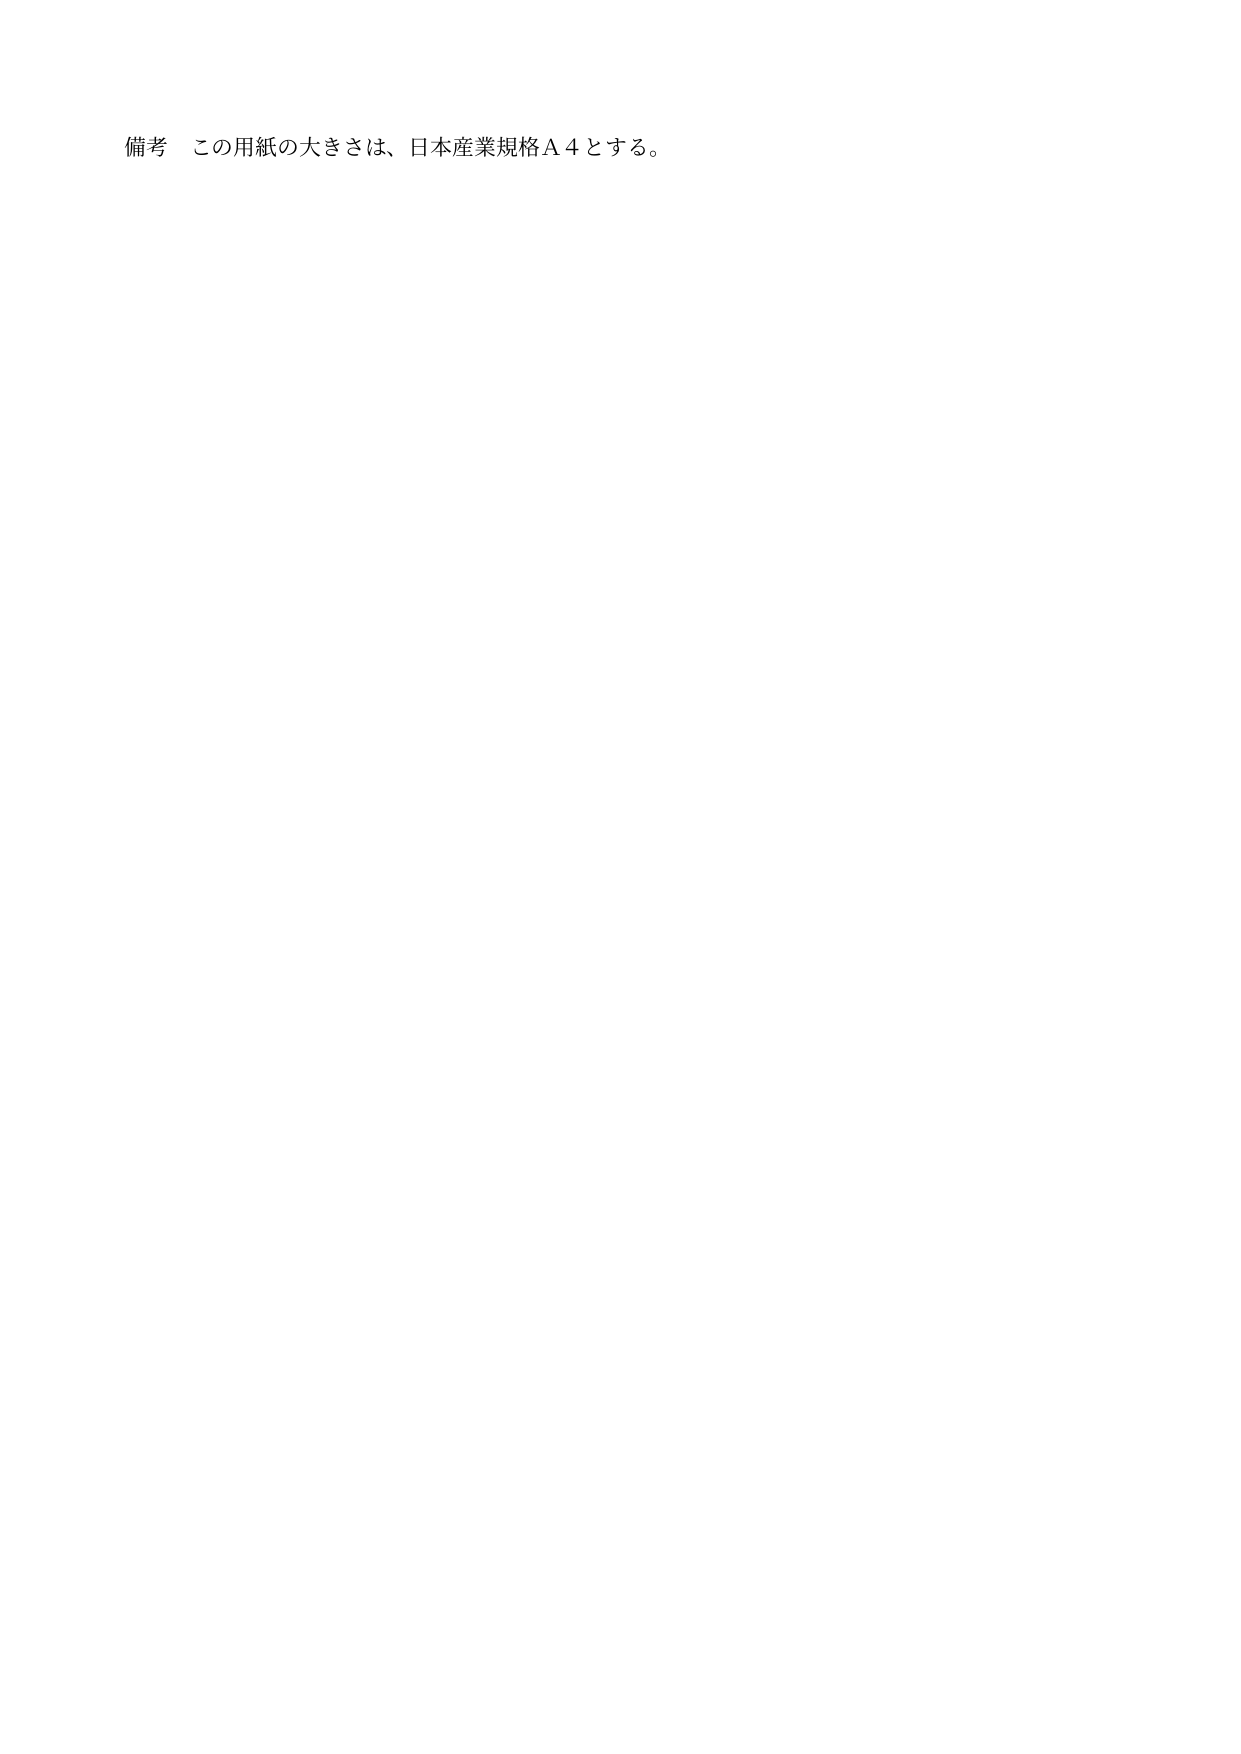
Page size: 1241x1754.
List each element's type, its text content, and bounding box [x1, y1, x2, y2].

text 備考 この用紙の大きさは、日本産業規格Ａ４とする。 [124, 127, 1116, 164]
